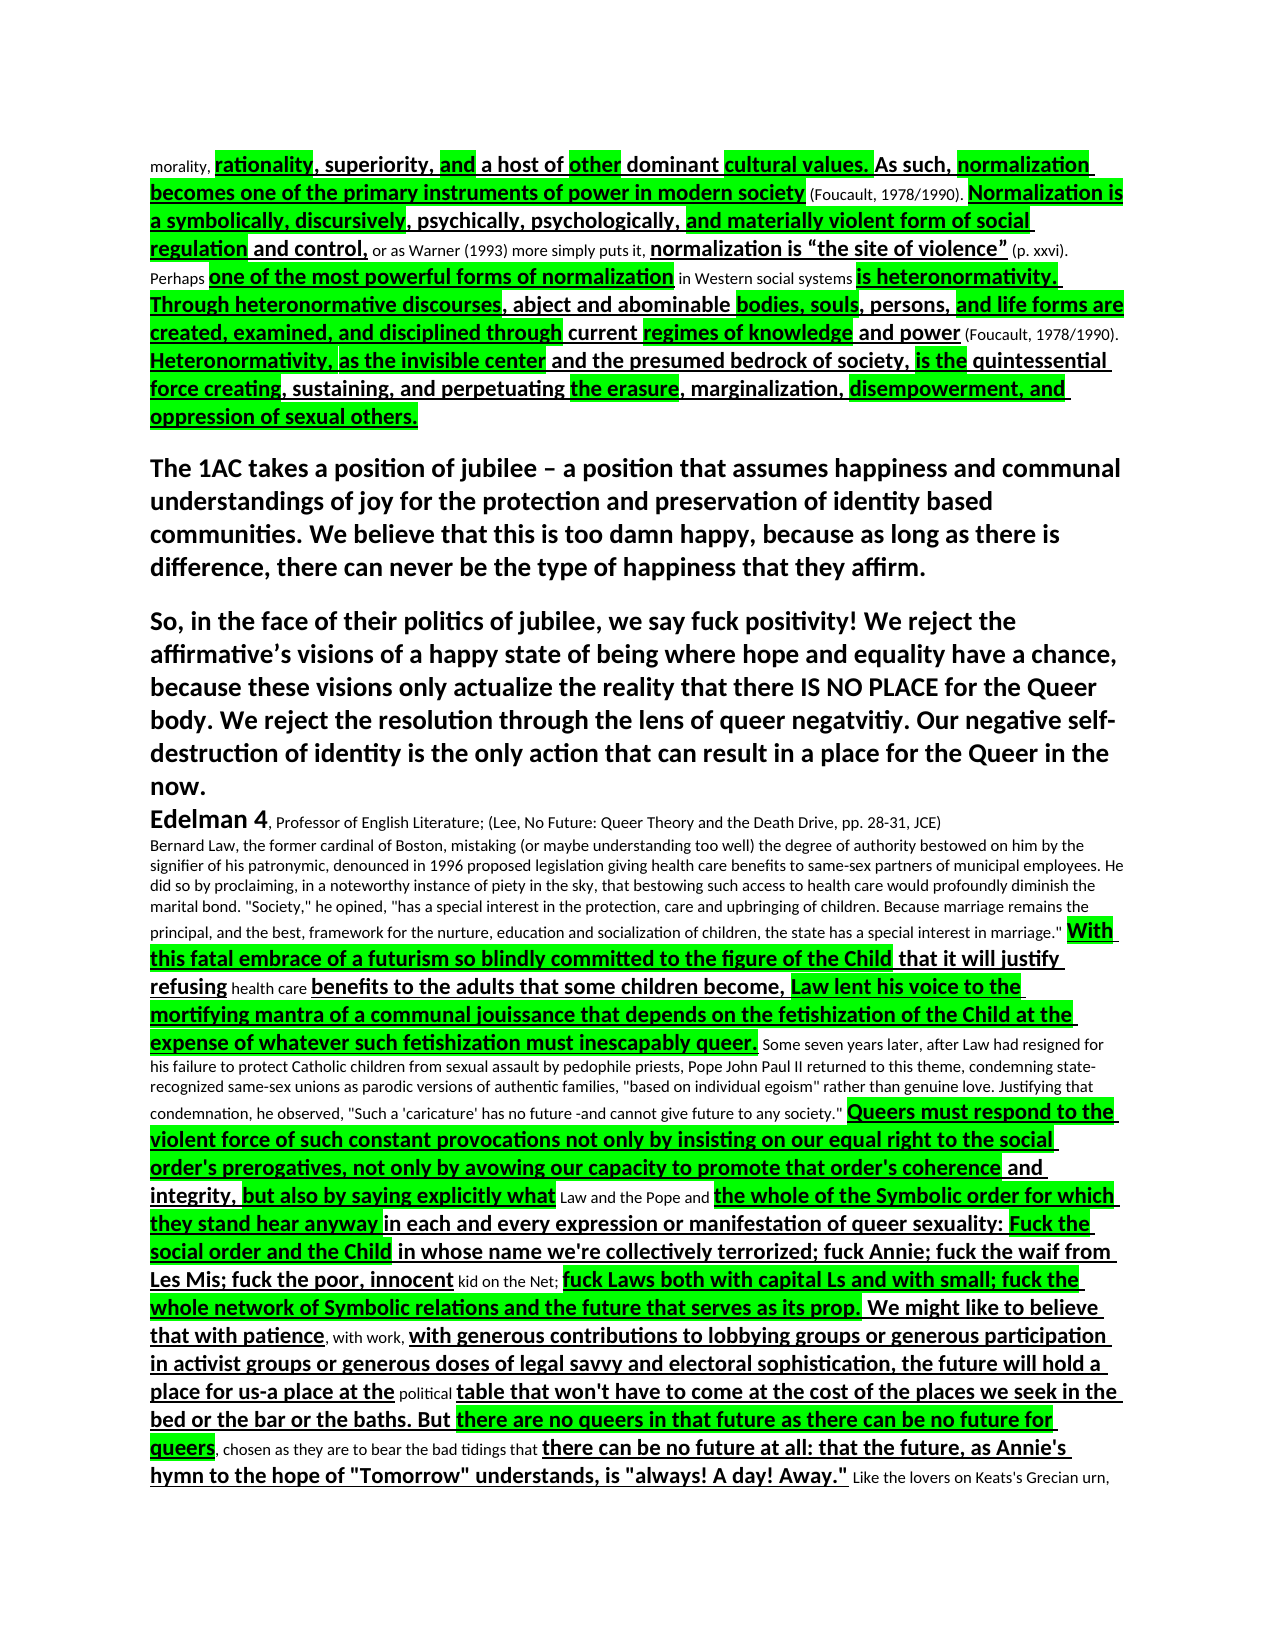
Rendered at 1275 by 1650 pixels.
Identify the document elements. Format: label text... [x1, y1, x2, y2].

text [150, 835, 1125, 1489]
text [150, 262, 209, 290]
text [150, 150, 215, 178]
subtitle So, in the face of their politics of jubilee, we say fuck positivity! We reject the affirmative’s visions of a happy state of being where hope and equality have a chance, because these visions only actualize the reality that there IS NO PLACE for the Queer body. We reject the resolution through the lens of queer negatvitiy. Our negative self-destruction of identity is the only action that can result in a place for the Queer in the now. [150, 604, 1125, 802]
text Edelman 4, Professor of English Literature; (Lee, No Future: Queer Theory and the Death Drive, pp. 28-31, JCE) [150, 802, 1125, 835]
subtitle The 1AC takes a position of jubilee – a position that assumes happiness and communal understandings of joy for the protection and preservation of identity based communities. We believe that this is too damn happy, because as long as there is difference, there can never be the type of happiness that they affirm. [150, 451, 1125, 583]
